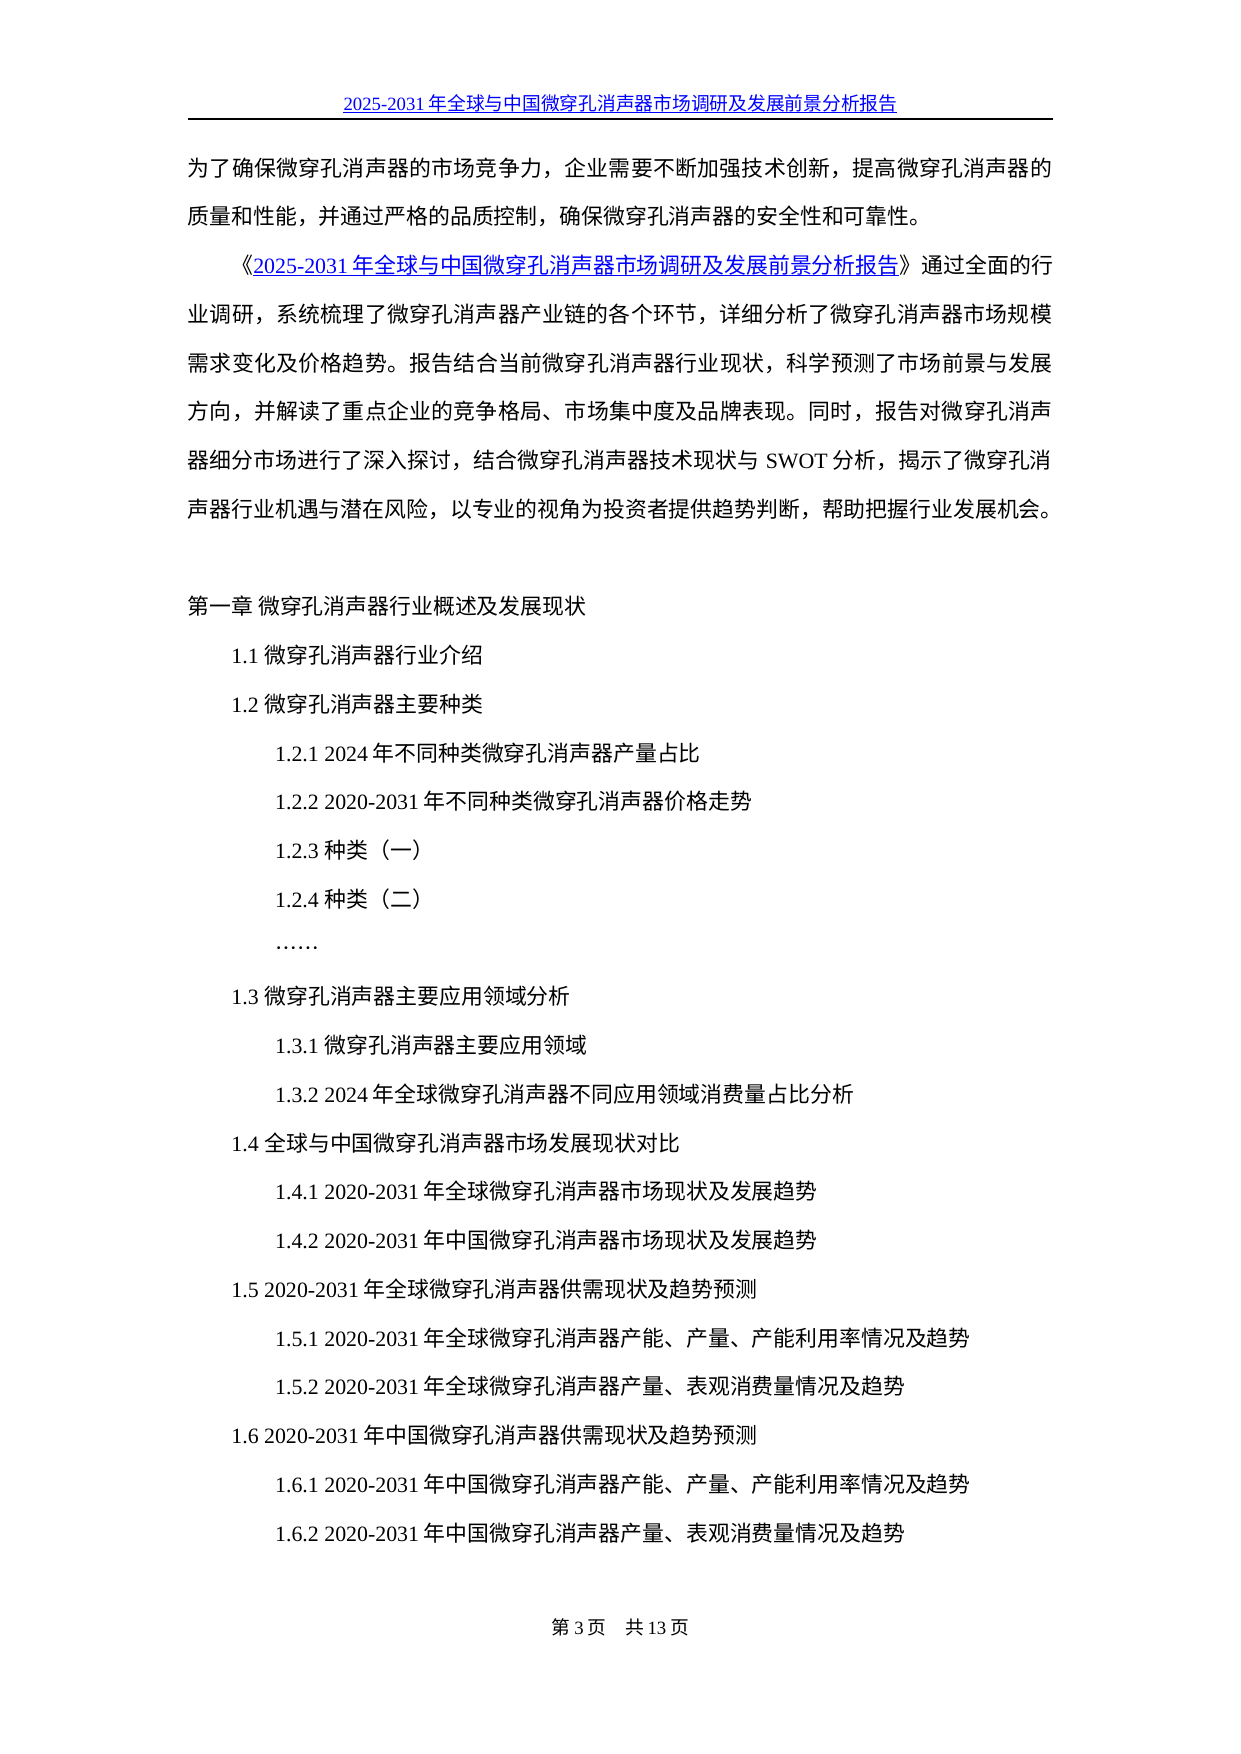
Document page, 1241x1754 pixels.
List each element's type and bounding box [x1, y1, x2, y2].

text [187, 150, 1053, 1548]
